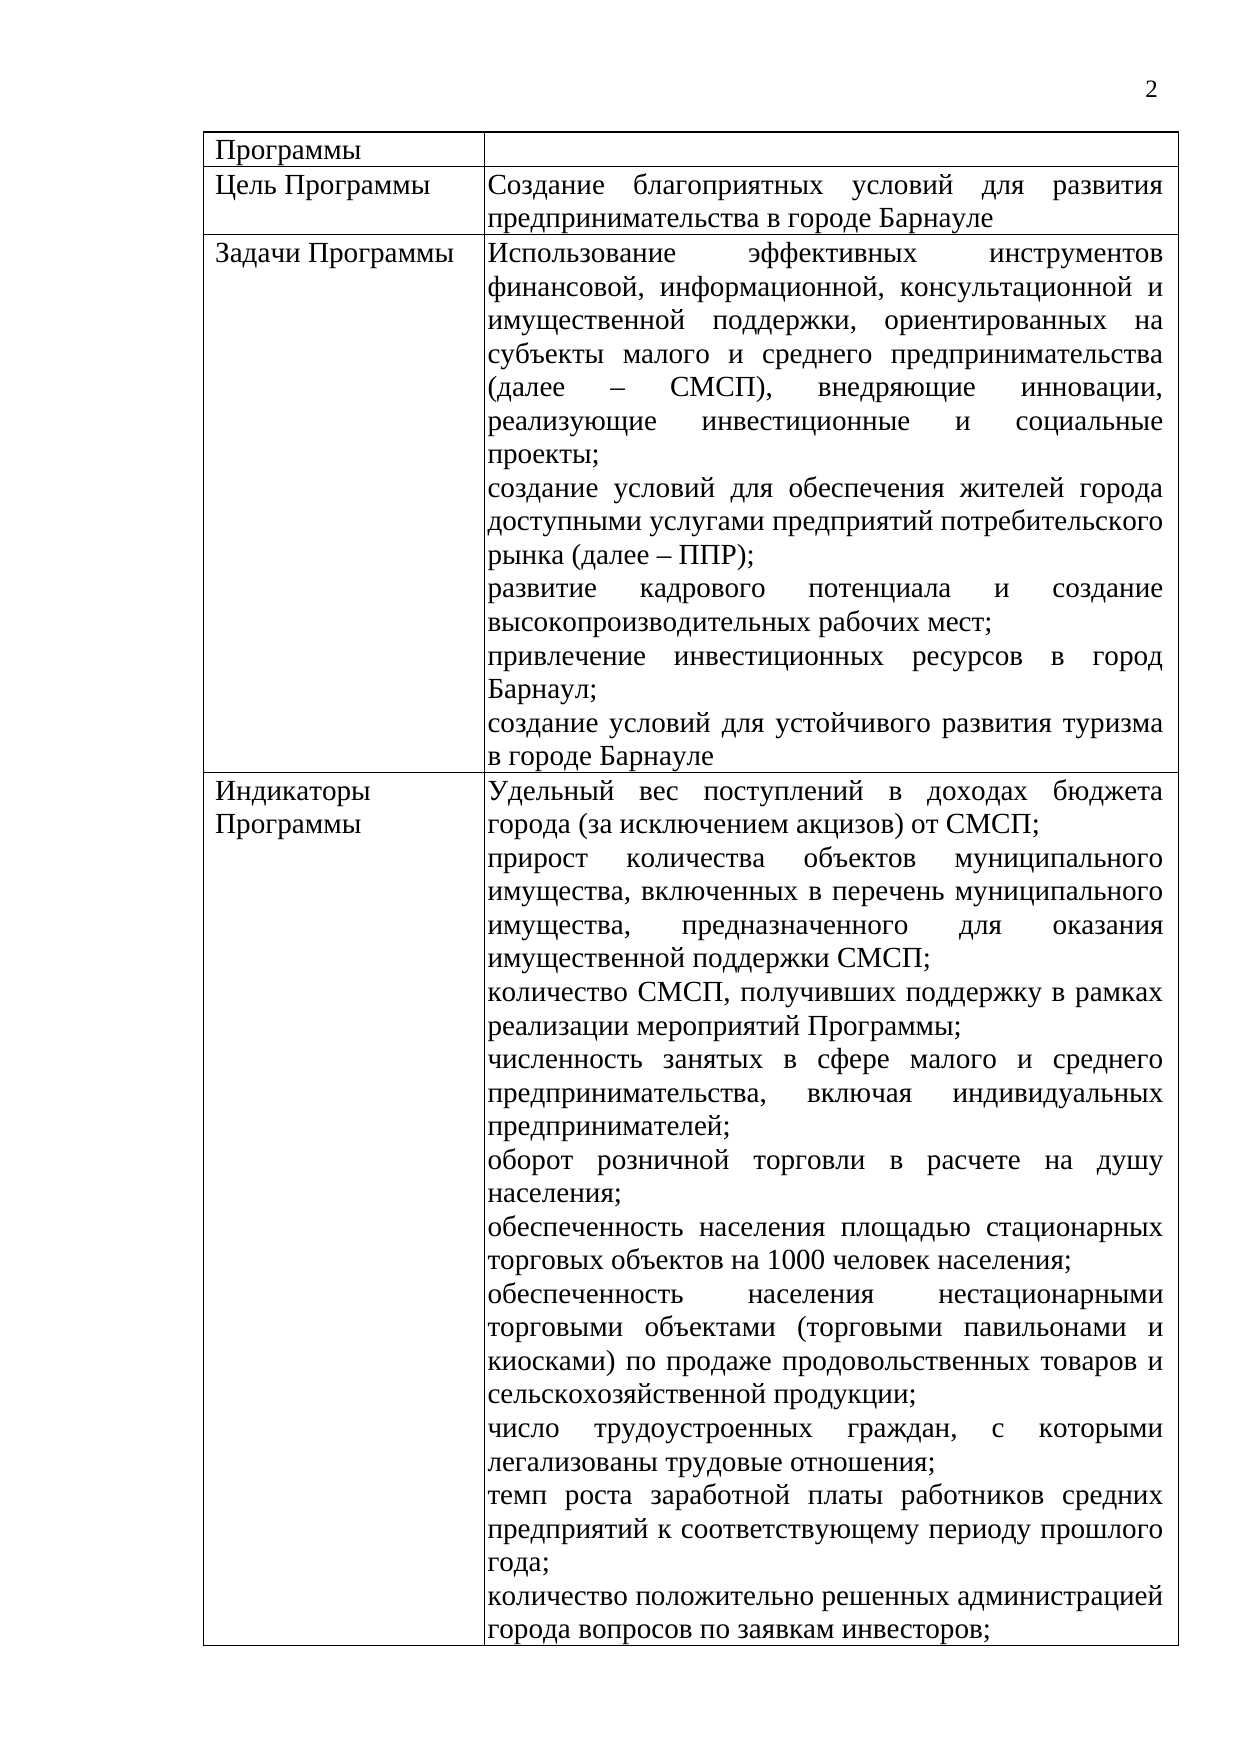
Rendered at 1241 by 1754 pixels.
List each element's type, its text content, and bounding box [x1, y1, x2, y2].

table_cell Создание благоприятных условий для развития предпринимательства в городе Барнауле [485, 167, 1178, 234]
table_cell Задачи Программы [204, 235, 484, 772]
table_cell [204, 133, 484, 166]
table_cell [204, 773, 484, 1645]
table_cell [485, 773, 1178, 1645]
table_cell [485, 133, 1178, 166]
table_cell Цель Программы [204, 167, 484, 234]
table_cell Использование эффективных инструментов финансовой, информационной, консультационной и имущественной поддержки, ориентированных на субъекты малого и среднего предпринимательства (далее – СМСП), внедряющие инновации, реализующие инвестиционные и социальные проекты; создание условий для обеспечения жителей города доступными услугами предприятий потребительского рынка (далее – ППР); развитие кадрового потенциала и создание высокопроизводительных рабочих мест; привлечение инвестиционных ресурсов в город Барнаул; создание условий для устойчивого развития туризма в городе Барнауле [485, 235, 1178, 772]
